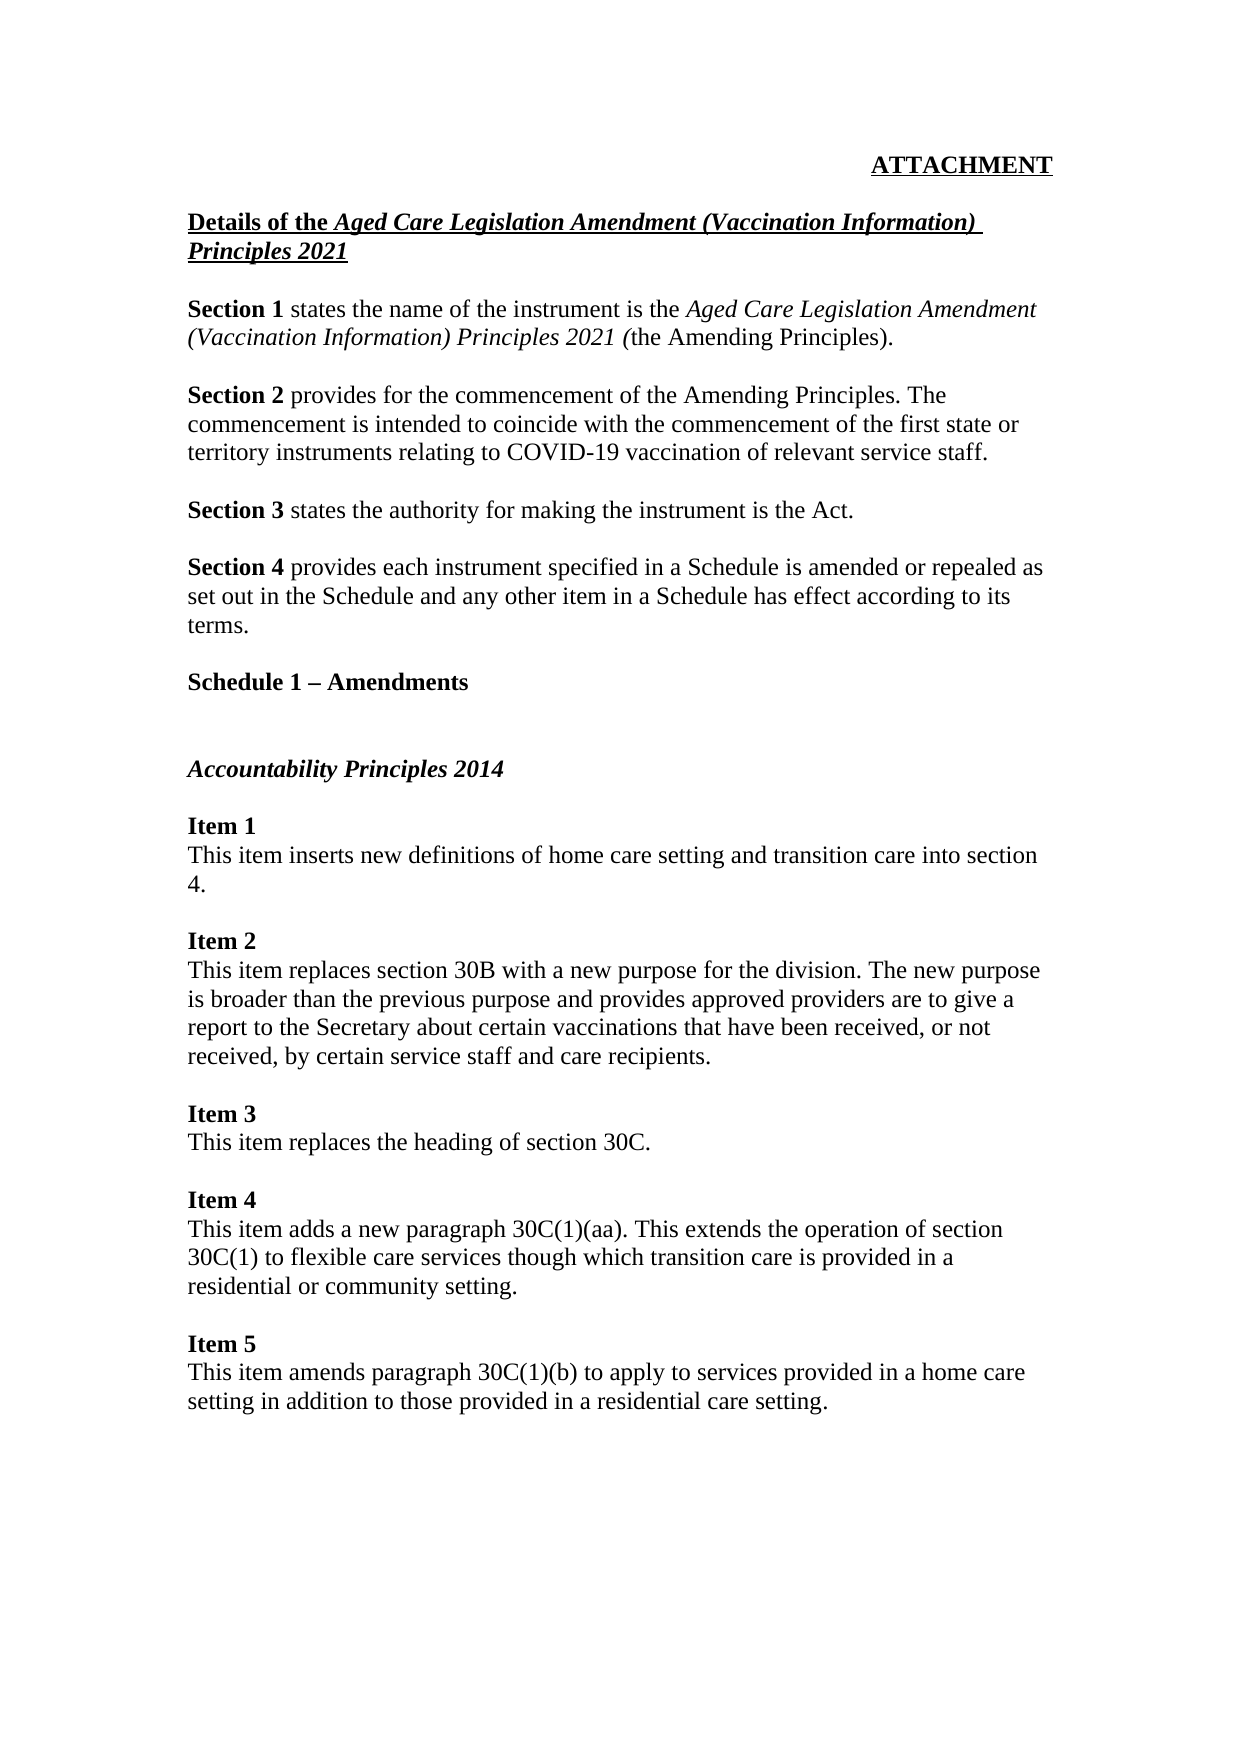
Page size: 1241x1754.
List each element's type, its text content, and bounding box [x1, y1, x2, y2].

text Details of the Aged Care Legislation Amendment (Vaccination Information) Principles 2021 [187, 207, 1053, 265]
text Accountability Principles 2014 [187, 754, 1053, 782]
text This item adds a new paragraph 30C(1)(aa). This extends the operation of section 30C(1) to flexible care services though which transition care is provided in a residential or community setting. [187, 1214, 1053, 1300]
text Item 2 [187, 926, 1053, 955]
text ATTACHMENT [187, 150, 1053, 179]
text This item amends paragraph 30C(1)(b) to apply to services provided in a home care setting in addition to those provided in a residential care setting. [187, 1357, 1053, 1415]
text Section 1 states the name of the instrument is the Aged Care Legislation Amendment (Vaccination Information) Principles 2021 (the Amending Principles). [187, 294, 1053, 351]
text This item replaces section 30B with a new purpose for the division. The new purpose is broader than the previous purpose and provides approved providers are to give a report to the Secretary about certain vaccinations that have been received, or not received, by certain service staff and care recipients. [187, 955, 1053, 1070]
text This item replaces the heading of section 30C. [187, 1127, 1053, 1156]
text Item 1 [187, 811, 1053, 840]
text Item 3 [187, 1099, 1053, 1127]
text Item 5 [187, 1329, 1053, 1357]
text This item inserts new definitions of home care setting and transition care into section 4. [187, 840, 1053, 897]
text Schedule 1 – Amendments [187, 667, 1053, 696]
text Section 4 provides each instrument specified in a Schedule is amended or repealed as set out in the Schedule and any other item in a Schedule has effect according to its terms. [187, 552, 1053, 639]
text Section 3 states the authority for making the instrument is the Act. [187, 495, 1053, 524]
text Section 2 provides for the commencement of the Amending Principles. The commencement is intended to coincide with the commencement of the first state or territory instruments relating to COVID-19 vaccination of relevant service staff. [187, 380, 1053, 466]
text Item 4 [187, 1185, 1053, 1214]
